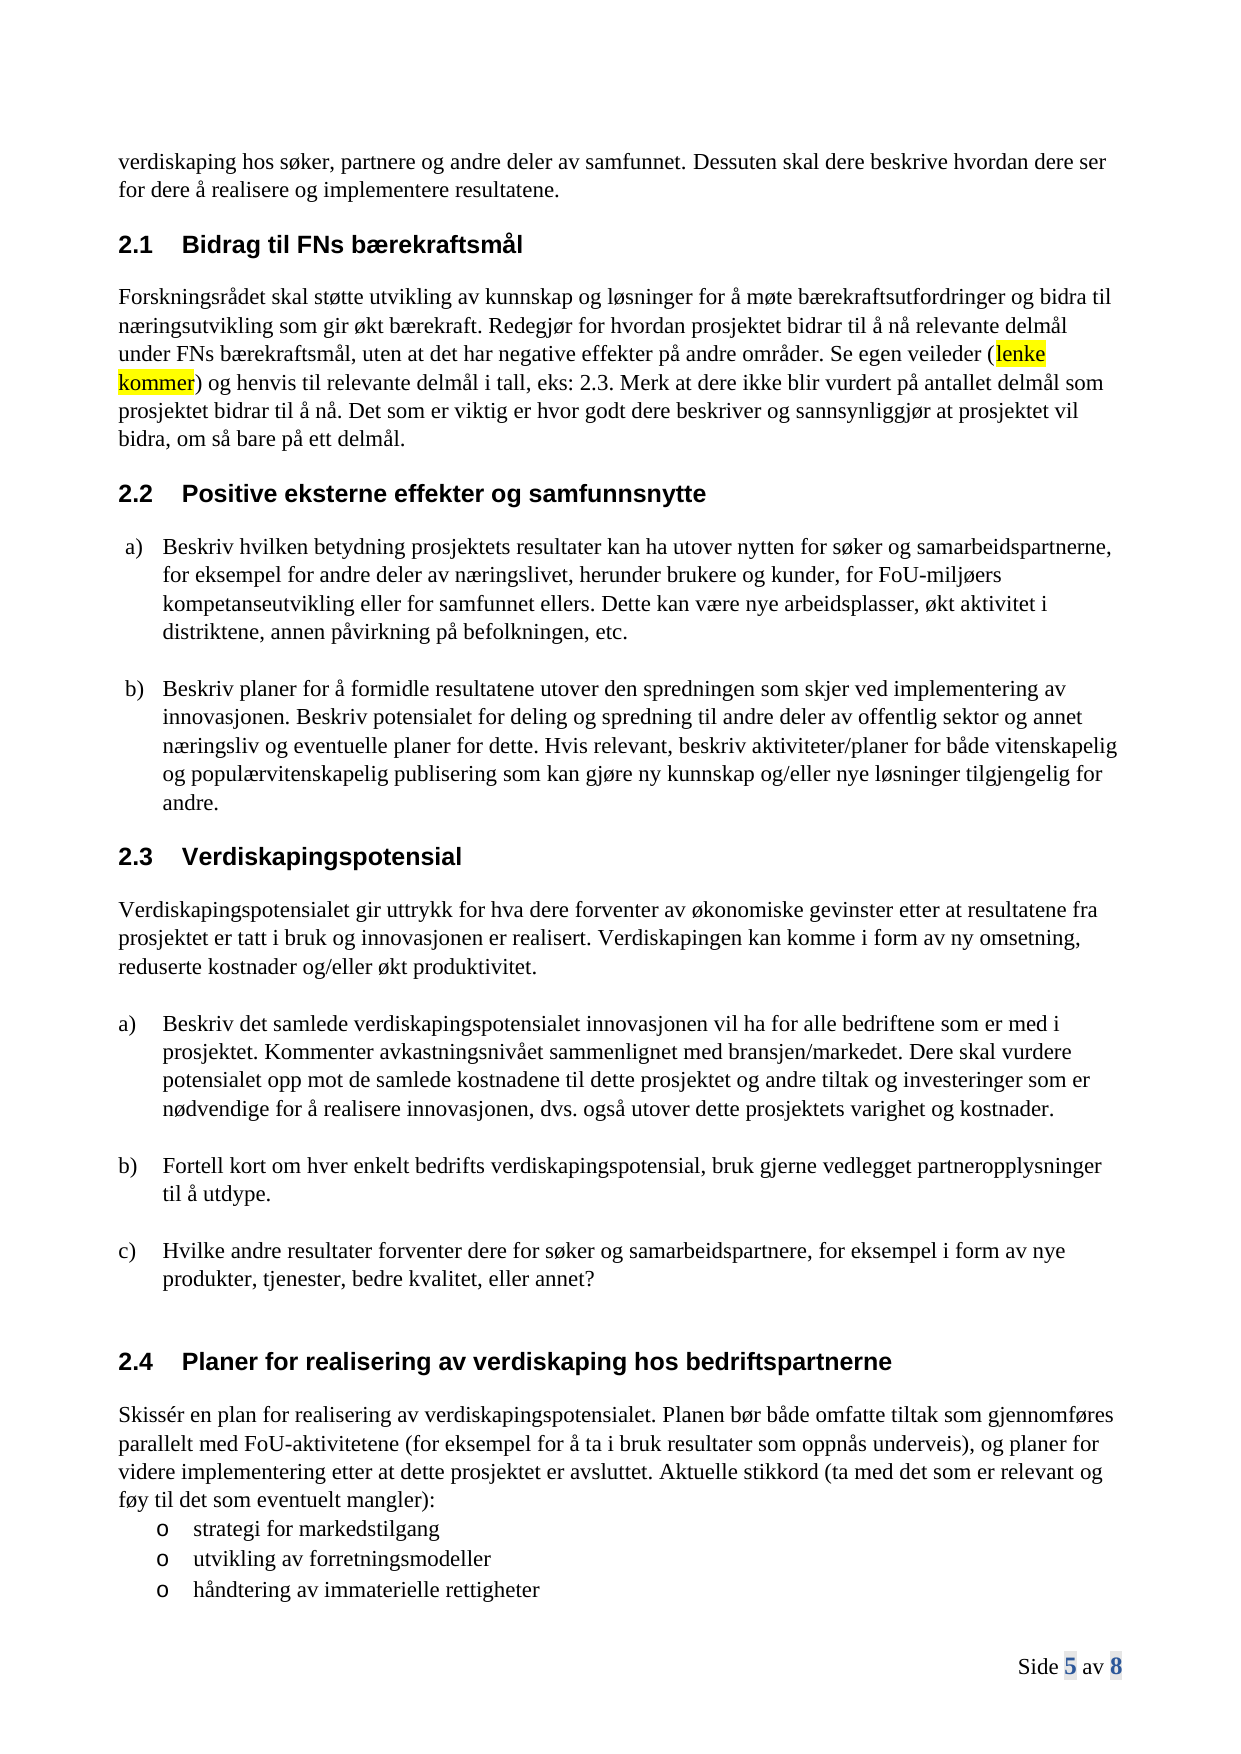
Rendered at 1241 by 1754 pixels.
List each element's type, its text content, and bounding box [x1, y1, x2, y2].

list Beskriv hvilken betydning prosjektets resultater kan ha utover nytten for søker og samarbeidspartnerne, for eksempel for andre deler av næringslivet, herunder brukere og kunder, for FoU-miljøers kompetanseutvikling eller for samfunnet ellers. Dette kan være nye arbeidsplasser, økt aktivitet i distriktene, annen påvirkning på befolkningen, etc. [125, 533, 1122, 644]
text Verdiskapingspotensialet gir uttrykk for hva dere forventer av økonomiske gevinster etter at resultatene fra prosjektet er tatt i bruk og innovasjonen er realisert. Verdiskapingen kan komme i form av ny omsetning, reduserte kostnader og/eller økt produktivitet. [118, 896, 1122, 979]
subtitle Bidrag til FNs bærekraftsmål [118, 229, 1122, 258]
list utvikling av forretningsmodeller [156, 1545, 1122, 1573]
list strategi for markedstilgang [156, 1515, 1122, 1543]
subtitle Positive eksterne effekter og samfunnsnytte [118, 479, 1122, 508]
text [118, 148, 1122, 202]
subtitle Verdiskapingspotensial [118, 842, 1122, 871]
text Forskningsrådet skal støtte utvikling av kunnskap og løsninger for å møte bærekraftsutfordringer og bidra til næringsutvikling som gir økt bærekraft. Redegjør for hvordan prosjektet bidrar til å nå relevante delmål under FNs bærekraftsmål, uten at det har negative effekter på andre områder. Se egen veileder (lenke kommer) og henvis til relevante delmål i tall, eks: 2.3. Merk at dere ikke blir vurdert på antallet delmål som prosjektet bidrar til å nå. Det som er viktig er hvor godt dere beskriver og sannsynliggjør at prosjektet vil bidra, om så bare på ett delmål. [118, 283, 1122, 452]
list Hvilke andre resultater forventer dere for søker og samarbeidspartnere, for eksempel i form av nye produkter, tjenester, bedre kvalitet, eller annet? [118, 1237, 1122, 1292]
list Beskriv planer for å formidle resultatene utover den spredningen som skjer ved implementering av innovasjonen. Beskriv potensialet for deling og spredning til andre deler av offentlig sektor og annet næringsliv og eventuelle planer for dette. Hvis relevant, beskriv aktiviteter/planer for både vitenskapelig og populærvitenskapelig publisering som kan gjøre ny kunnskap og/eller nye løsninger tilgjengelig for andre. [125, 675, 1122, 815]
list Beskriv det samlede verdiskapingspotensialet innovasjonen vil ha for alle bedriftene som er med i prosjektet. Kommenter avkastningsnivået sammenlignet med bransjen/markedet. Dere skal vurdere potensialet opp mot de samlede kostnadene til dette prosjektet og andre tiltak og investeringer som er nødvendige for å realisere innovasjonen, dvs. også utover dette prosjektets varighet og kostnader. [118, 1009, 1122, 1121]
list håndtering av immaterielle rettigheter [156, 1576, 1122, 1604]
list Fortell kort om hver enkelt bedrifts verdiskapingspotensial, bruk gjerne vedlegget partneropplysninger til å utdype. [118, 1152, 1122, 1207]
text Skissér en plan for realisering av verdiskapingspotensialet. Planen bør både omfatte tiltak som gjennomføres parallelt med FoU-aktivitetene (for eksempel for å ta i bruk resultater som oppnås underveis), og planer for videre implementering etter at dette prosjektet er avsluttet. Aktuelle stikkord (ta med det som er relevant og føy til det som eventuelt mangler): [118, 1401, 1122, 1513]
subtitle Planer for realisering av verdiskaping hos bedriftspartnerne [118, 1347, 1122, 1376]
